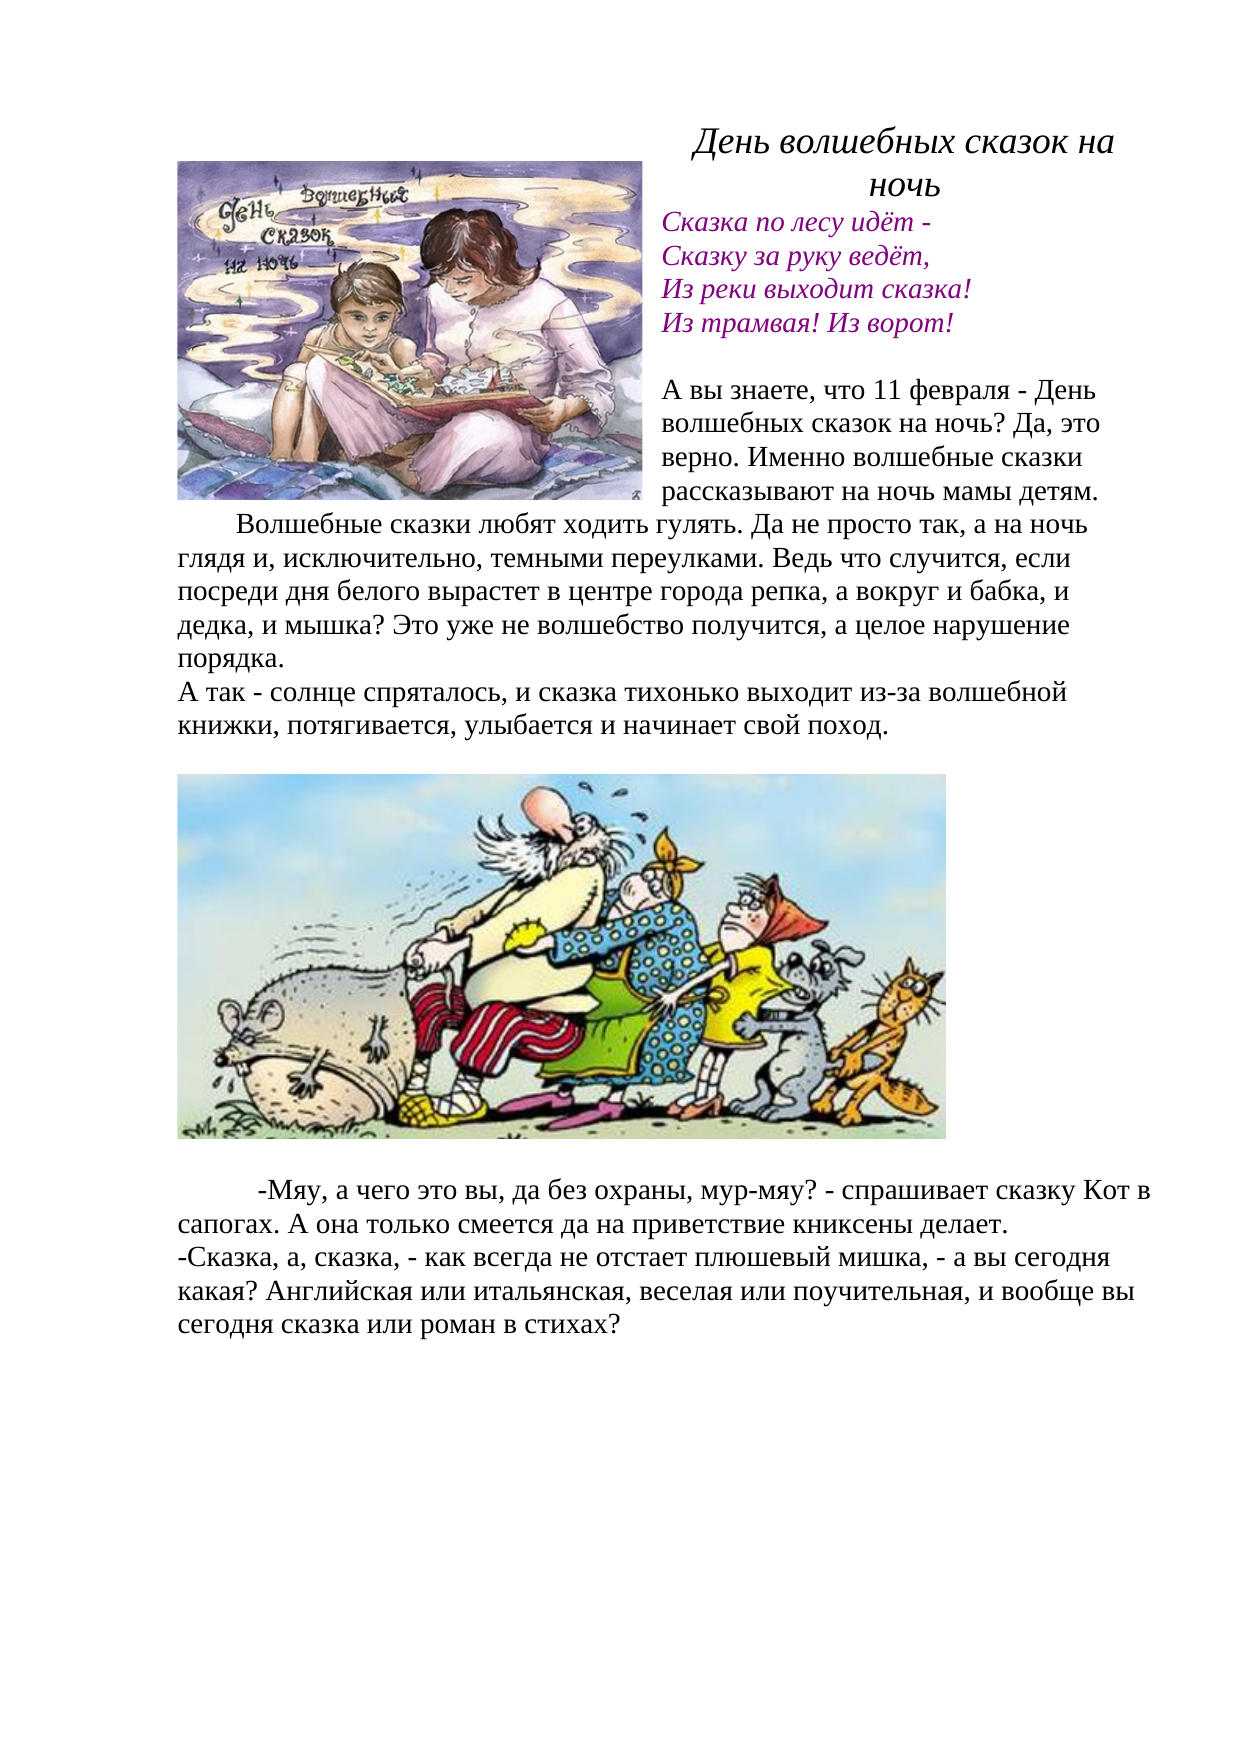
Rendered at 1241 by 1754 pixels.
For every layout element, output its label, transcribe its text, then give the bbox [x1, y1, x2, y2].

text А вы знаете, что 11 февраля - День волшебных сказок на ночь? Да, это верно. Именно волшебные сказки рассказывают на ночь мамы детям. [177, 372, 1152, 506]
text -Мяу, а чего это вы, да без охраны, мур-мяу? - спрашивает сказку Кот в сапогах. А она только смеется да на приветствие книксены делает. -Сказка, а, сказка, - как всегда не отстает плюшевый мишка, - а вы сегодня какая? Английская или итальянская, веселая или поучительная, и вообще вы сегодня сказка или роман в стихах? [177, 1139, 1152, 1373]
text Сказка по лесу идёт - Сказку за руку ведёт, Из реки выходит сказка! Из трамвая! Из ворот! [643, 204, 1152, 372]
text Волшебные сказки любят ходить гулять. Да не просто так, а на ночь глядя и, исключительно, темными переулками. Ведь что случится, если посреди дня белого вырастет в центре города репка, а вокруг и бабка, и дедка, и мышка? Это уже не волшебство получится, а целое нарушение порядка. А так - солнце спряталось, и сказка тихонько выходит из-за волшебной книжки, потягивается, улыбается и начинает свой поход. [177, 506, 1152, 774]
text День волшебных сказок на ночь [177, 118, 1152, 204]
picture [176, 161, 643, 498]
picture [177, 774, 946, 1139]
